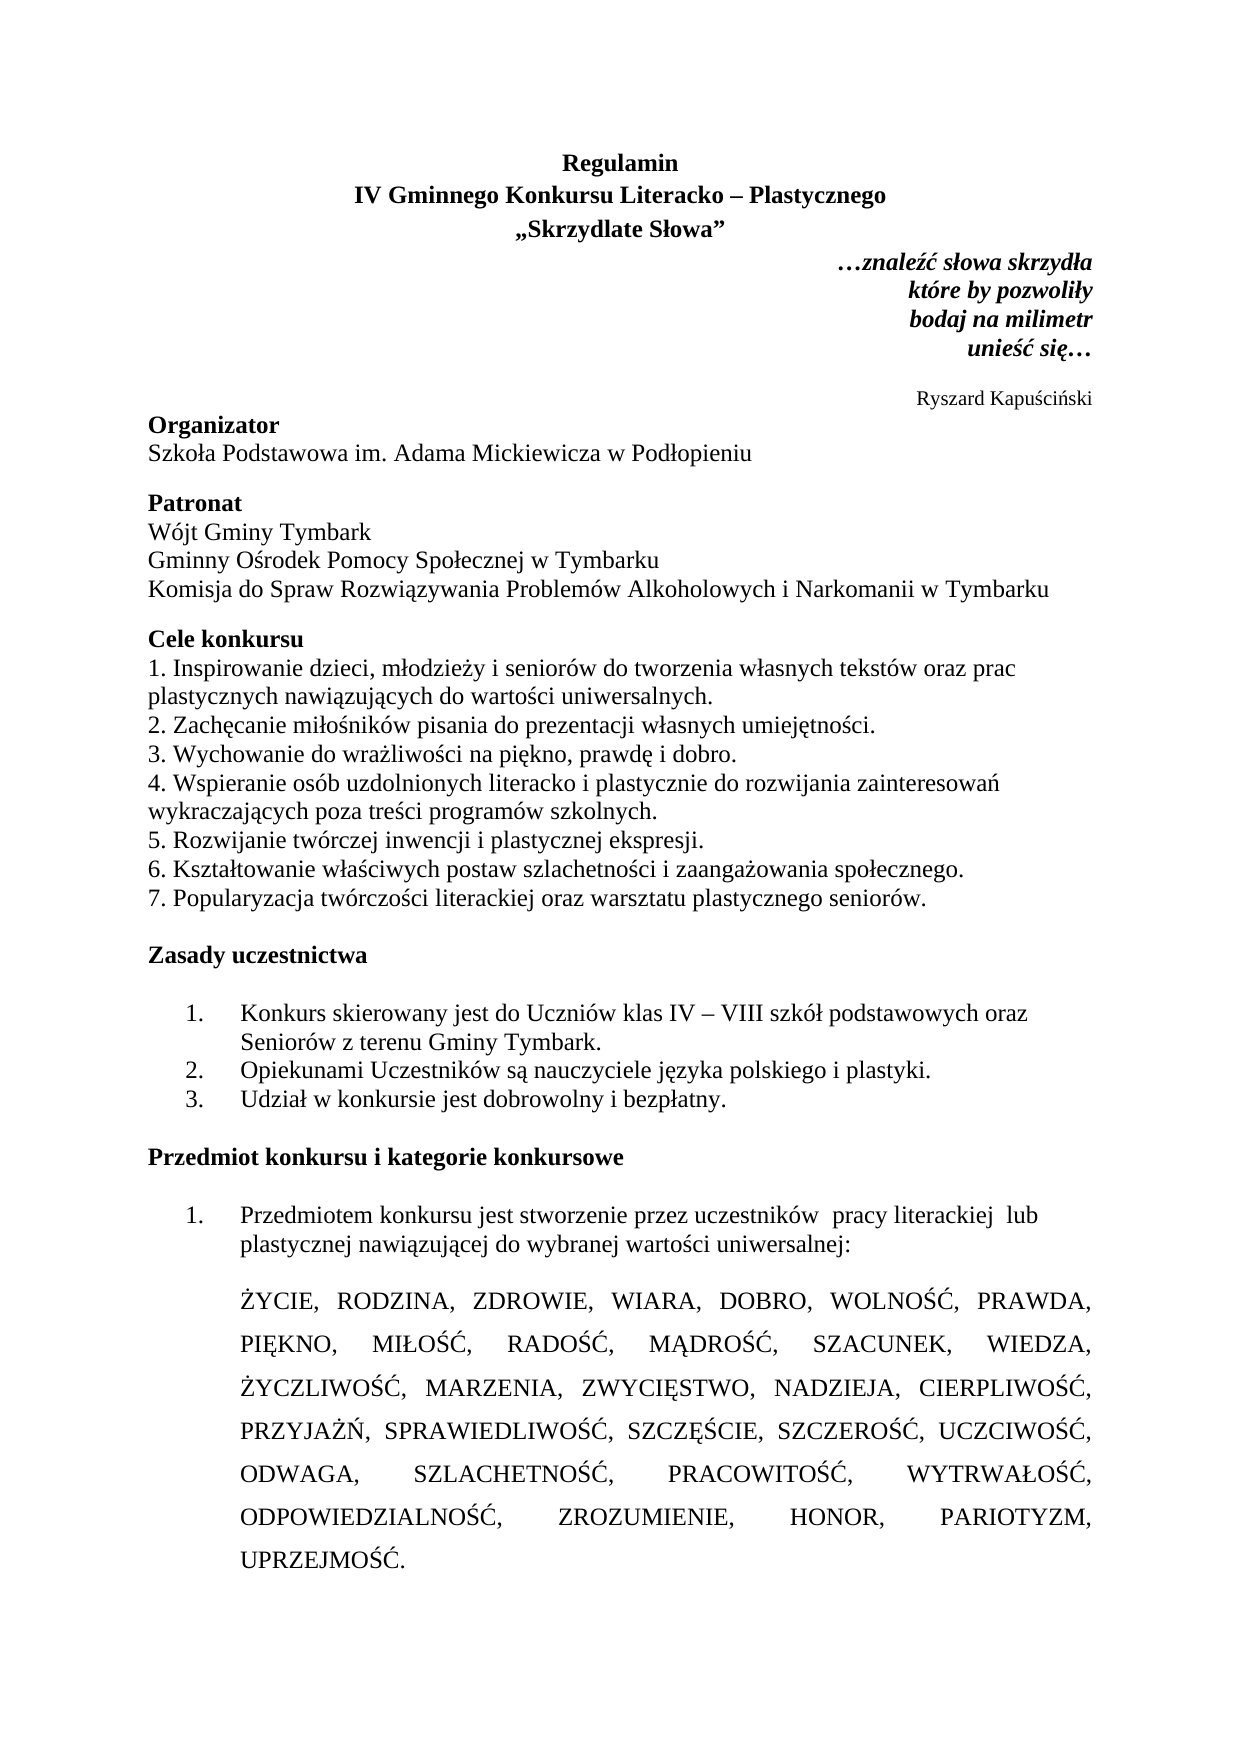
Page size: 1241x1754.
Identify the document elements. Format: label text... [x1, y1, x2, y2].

text Patronat [148, 488, 1093, 517]
text „Skrzydlate Słowa” [148, 214, 1093, 242]
text które by pozwoliły [148, 275, 1093, 304]
text Wójt Gminy Tymbark [148, 517, 1093, 546]
text 4. Wspieranie osób uzdolnionych literacko i plastycznie do rozwijania zainteresowań wykraczających poza treści programów szkolnych. [148, 768, 1093, 825]
text Cele konkursu [148, 624, 1093, 653]
text 2. Zachęcanie miłośników pisania do prezentacji własnych umiejętności. [148, 710, 1093, 739]
text unieść się… [148, 333, 1093, 362]
list Konkurs skierowany jest do Uczniów klas IV – VIII szkół podstawowych oraz Seniorów z terenu Gminy Tymbark. [185, 998, 1093, 1056]
text Gminny Ośrodek Pomocy Społecznej w Tymbarku [148, 546, 1093, 574]
text Szkoła Podstawowa im. Adama Mickiewicza w Podłopieniu [148, 438, 1093, 467]
text Zasady uczestnictwa [148, 941, 1093, 969]
text IV Gminnego Konkursu Literacko – Plastycznego [148, 181, 1093, 209]
list Udział w konkursie jest dobrowolny i bezpłatny. [185, 1084, 1093, 1113]
text Ryszard Kapuściński [148, 386, 1093, 410]
text bodaj na milimetr [148, 304, 1093, 333]
text 7. Popularyzacja twórczości literackiej oraz warsztatu plastycznego seniorów. [148, 883, 1093, 911]
text Komisja do Spraw Rozwiązywania Problemów Alkoholowych i Narkomanii w Tymbarku [148, 574, 1093, 603]
list Przedmiotem konkursu jest stworzenie przez uczestników pracy literackiej lub plastycznej nawiązującej do wybranej wartości uniwersalnej: [185, 1200, 1093, 1258]
text 1. Inspirowanie dzieci, młodzieży i seniorów do tworzenia własnych tekstów oraz prac plastycznych nawiązujących do wartości uniwersalnych. [148, 653, 1093, 710]
text Przedmiot konkursu i kategorie konkursowe [148, 1142, 1093, 1171]
text 6. Kształtowanie właściwych postaw szlachetności i zaangażowania społecznego. [148, 854, 1093, 883]
text …znaleźć słowa skrzydła [148, 247, 1093, 275]
text 5. Rozwijanie twórczej inwencji i plastycznej ekspresji. [148, 825, 1093, 854]
list ŻYCIE, RODZINA, ZDROWIE, WIARA, DOBRO, WOLNOŚĆ, PRAWDA, PIĘKNO, MIŁOŚĆ, RADOŚĆ, MĄDROŚĆ, SZACUNEK, WIEDZA, ŻYCZLIWOŚĆ, MARZENIA, ZWYCIĘSTWO, NADZIEJA, CIERPLIWOŚĆ, PRZYJAŻŃ, SPRAWIEDLIWOŚĆ, SZCZĘŚCIE, SZCZEROŚĆ, UCZCIWOŚĆ, ODWAGA, SZLACHETNOŚĆ, PRACOWITOŚĆ, WYTRWAŁOŚĆ, ODPOWIEDZIALNOŚĆ, ZROZUMIENIE, HONOR, PARIOTYZM, UPRZEJMOŚĆ. [240, 1286, 1093, 1574]
text 3. Wychowanie do wrażliwości na piękno, prawdę i dobro. [148, 739, 1093, 768]
text Regulamin [148, 148, 1093, 176]
text Organizator [148, 410, 1093, 438]
list Opiekunami Uczestników są nauczyciele języka polskiego i plastyki. [185, 1056, 1093, 1084]
